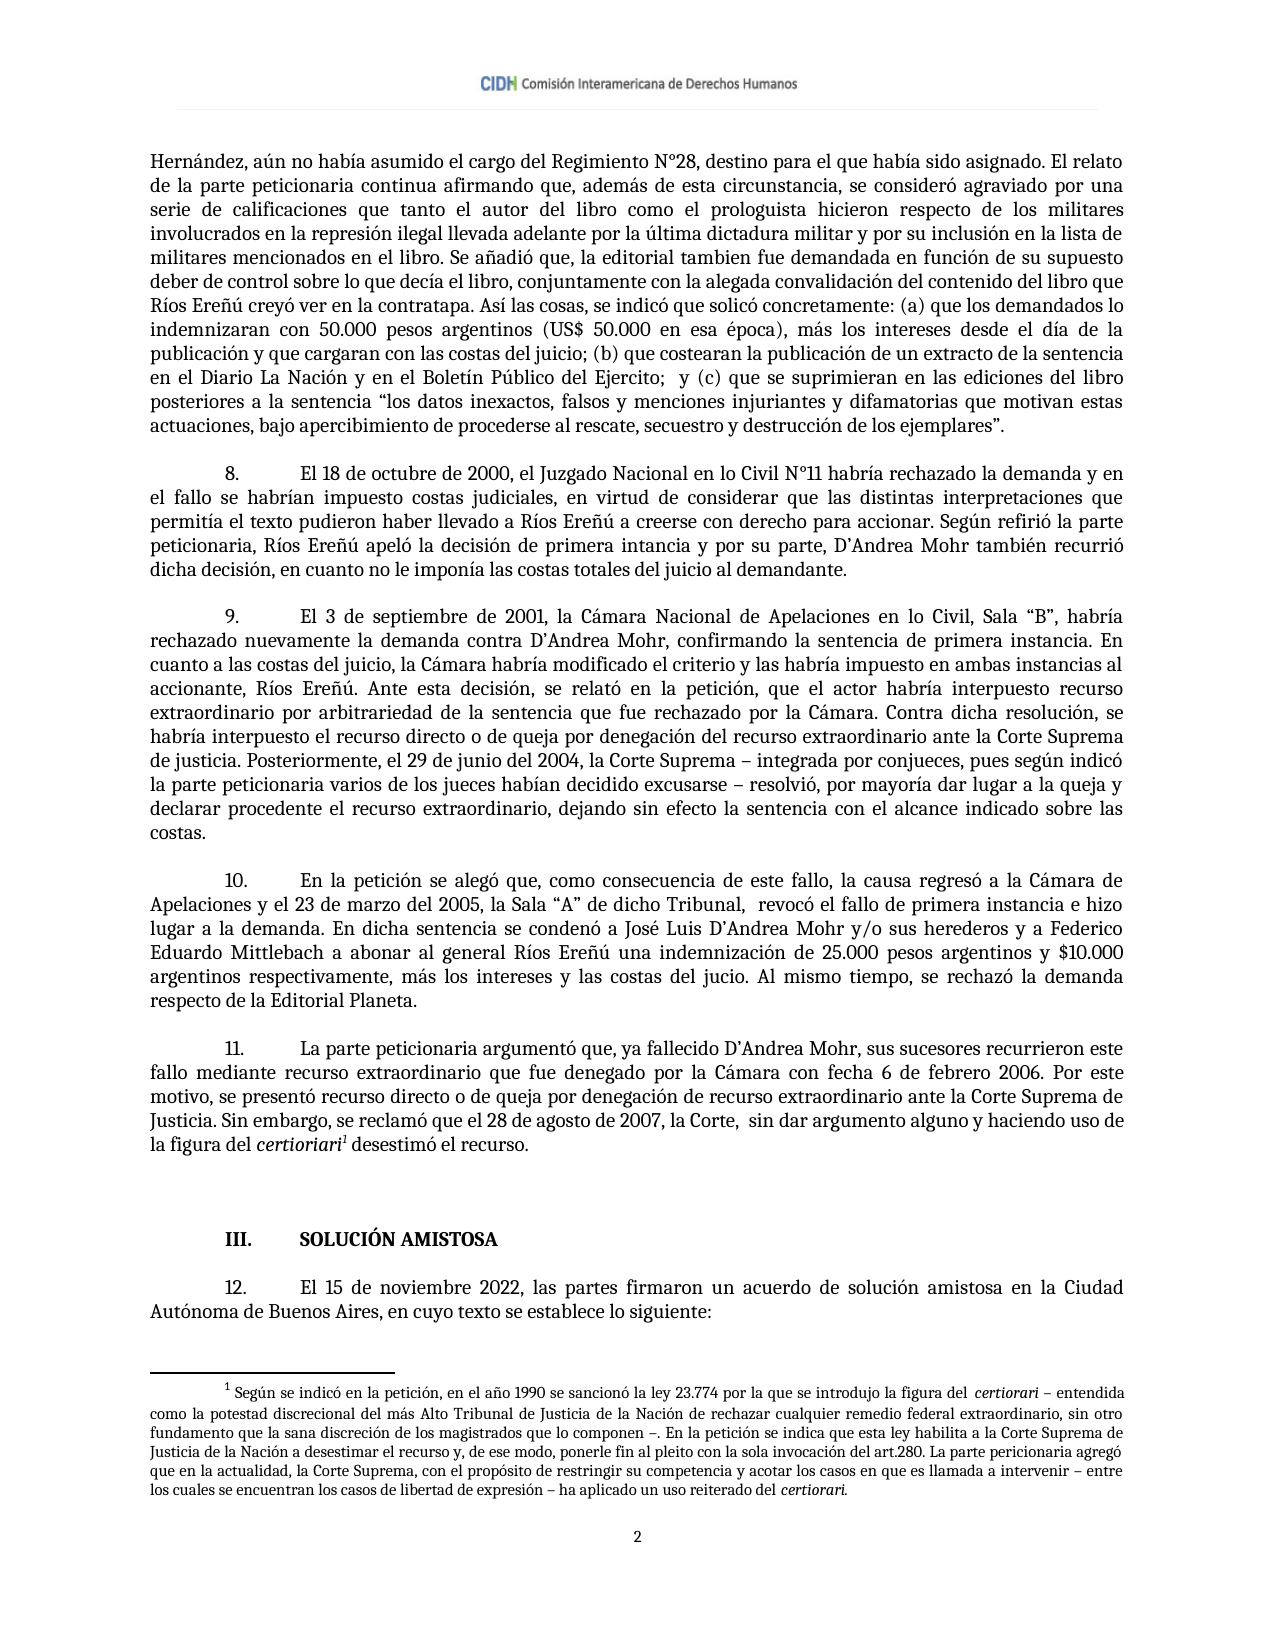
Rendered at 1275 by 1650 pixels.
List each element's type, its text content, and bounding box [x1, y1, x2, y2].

list SOLUCIÓN AMISTOSA [150, 1228, 1125, 1252]
list El 18 de octubre de 2000, el Juzgado Nacional en lo Civil N°11 habría rechazado la demanda y en el fallo se habrían impuesto costas judiciales, en virtud de considerar que las distintas interpretaciones que permitía el texto pudieron haber llevado a Ríos Ereñú a creerse con derecho para accionar. Según refirió la parte peticionaria, Ríos Ereñú apeló la decisión de primera intancia y por su parte, D’Andrea Mohr también recurrió dicha decisión, en cuanto no le imponía las costas totales del juicio al demandante. [150, 461, 1125, 581]
list La parte peticionaria argumentó que, ya fallecido D’Andrea Mohr, sus sucesores recurrieron este fallo mediante recurso extraordinario que fue denegado por la Cámara con fecha 6 de febrero 2006. Por este motivo, se presentó recurso directo o de queja por denegación de recurso extraordinario ante la Corte Suprema de Justicia. Sin embargo, se reclamó que el 28 de agosto de 2007, la Corte, sin dar argumento alguno y haciendo uso de la figura del certioriari desestimó el recurso. [150, 1036, 1125, 1156]
list El 15 de noviembre 2022, las partes firmaron un acuerdo de solución amistosa en la Ciudad Autónoma de Buenos Aires, en cuyo texto se establece lo siguiente: [150, 1276, 1125, 1324]
picture [475, 75, 800, 93]
list El 3 de septiembre de 2001, la Cámara Nacional de Apelaciones en lo Civil, Sala “B”, habría rechazado nuevamente la demanda contra D’Andrea Mohr, confirmando la sentencia de primera instancia. En cuanto a las costas del juicio, la Cámara habría modificado el criterio y las habría impuesto en ambas instancias al accionante, Ríos Ereñú. Ante esta decisión, se relató en la petición, que el actor habría interpuesto recurso extraordinario por arbitrariedad de la sentencia que fue rechazado por la Cámara. Contra dicha resolución, se habría interpuesto el recurso directo o de queja por denegación del recurso extraordinario ante la Corte Suprema de justicia. Posteriormente, el 29 de junio del 2004, la Corte Suprema – integrada por conjueces, pues según indicó la parte peticionaria varios de los jueces habían decidido excusarse – resolvió, por mayoría dar lugar a la queja y declarar procedente el recurso extraordinario, dejando sin efecto la sentencia con el alcance indicado sobre las costas. [150, 605, 1125, 845]
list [150, 150, 1125, 437]
list En la petición se alegó que, como consecuencia de este fallo, la causa regresó a la Cámara de Apelaciones y el 23 de marzo del 2005, la Sala “A” de dicho Tribunal, revocó el fallo de primera instancia e hizo lugar a la demanda. En dicha sentencia se condenó a José Luis D’Andrea Mohr y/o sus herederos y a Federico Eduardo Mittlebach a abonar al general Ríos Ereñú una indemnización de 25.000 pesos argentinos y $10.000 argentinos respectivamente, más los intereses y las costas del jucio. Al mismo tiempo, se rechazó la demanda respecto de la Editorial Planeta. [150, 869, 1125, 1012]
